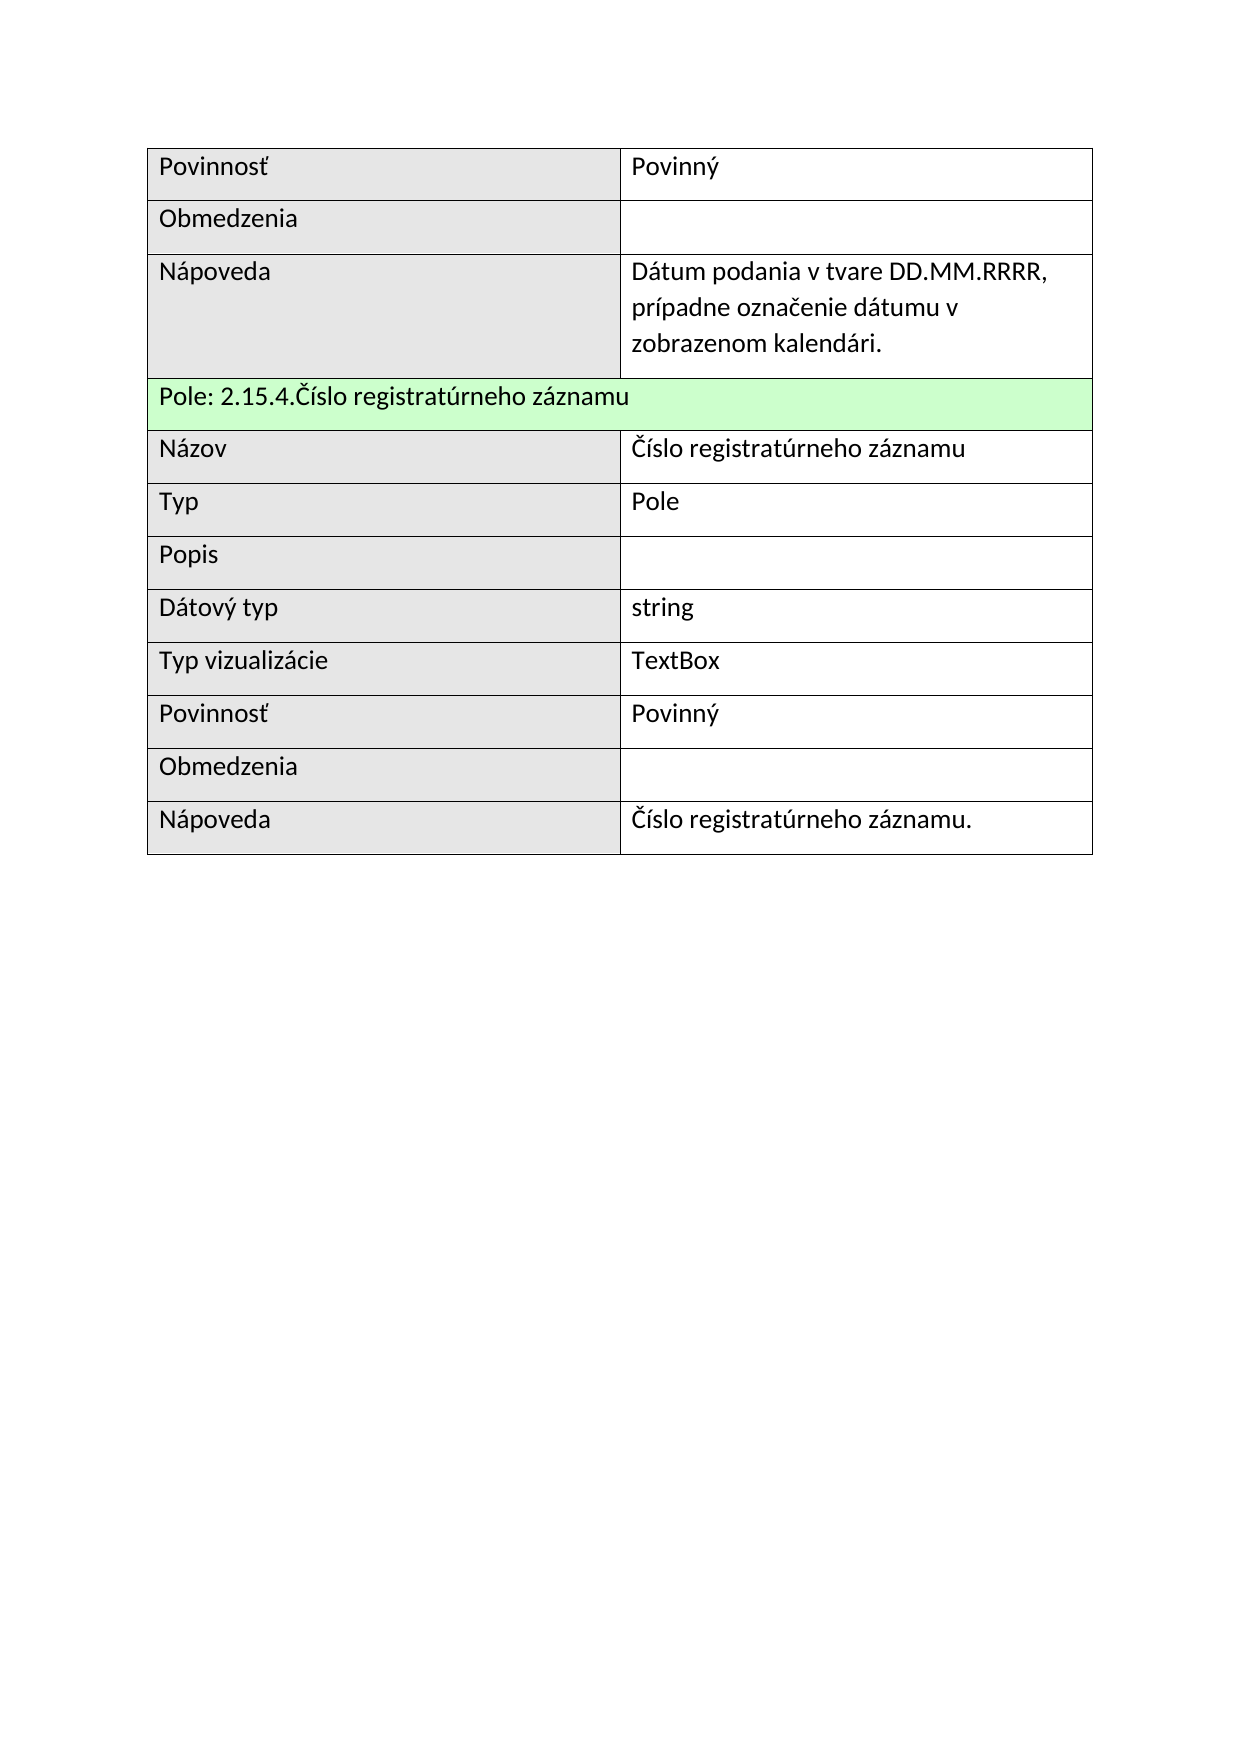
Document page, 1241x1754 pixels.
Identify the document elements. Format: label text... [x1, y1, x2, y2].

table_cell Obmedzenia [148, 749, 620, 801]
table_cell Názov [148, 431, 620, 483]
table_cell [621, 201, 1092, 253]
table_cell Popis [148, 537, 620, 589]
table_cell Povinný [621, 149, 1092, 200]
table_cell Pole: 2.15.4.Číslo registratúrneho záznamu [148, 379, 1092, 430]
table_cell string [621, 590, 1092, 642]
table_cell [621, 749, 1092, 801]
table_cell Pole [621, 484, 1092, 536]
table_cell Dátový typ [148, 590, 620, 642]
table_cell Povinnosť [148, 696, 620, 748]
table_cell Dátum podania v tvare DD.MM.RRRR, prípadne označenie dátumu v zobrazenom kalendári. [621, 255, 1092, 378]
table_cell Obmedzenia [148, 201, 620, 253]
table_cell Typ [148, 484, 620, 536]
table_cell TextBox [621, 643, 1092, 695]
table_cell Nápoveda [148, 802, 620, 853]
table_cell Číslo registratúrneho záznamu. [621, 802, 1092, 853]
table_cell [621, 537, 1092, 589]
table_cell Nápoveda [148, 255, 620, 378]
table_cell Typ vizualizácie [148, 643, 620, 695]
table_cell Povinný [621, 696, 1092, 748]
table_cell Povinnosť [148, 149, 620, 200]
table_cell Číslo registratúrneho záznamu [621, 431, 1092, 483]
